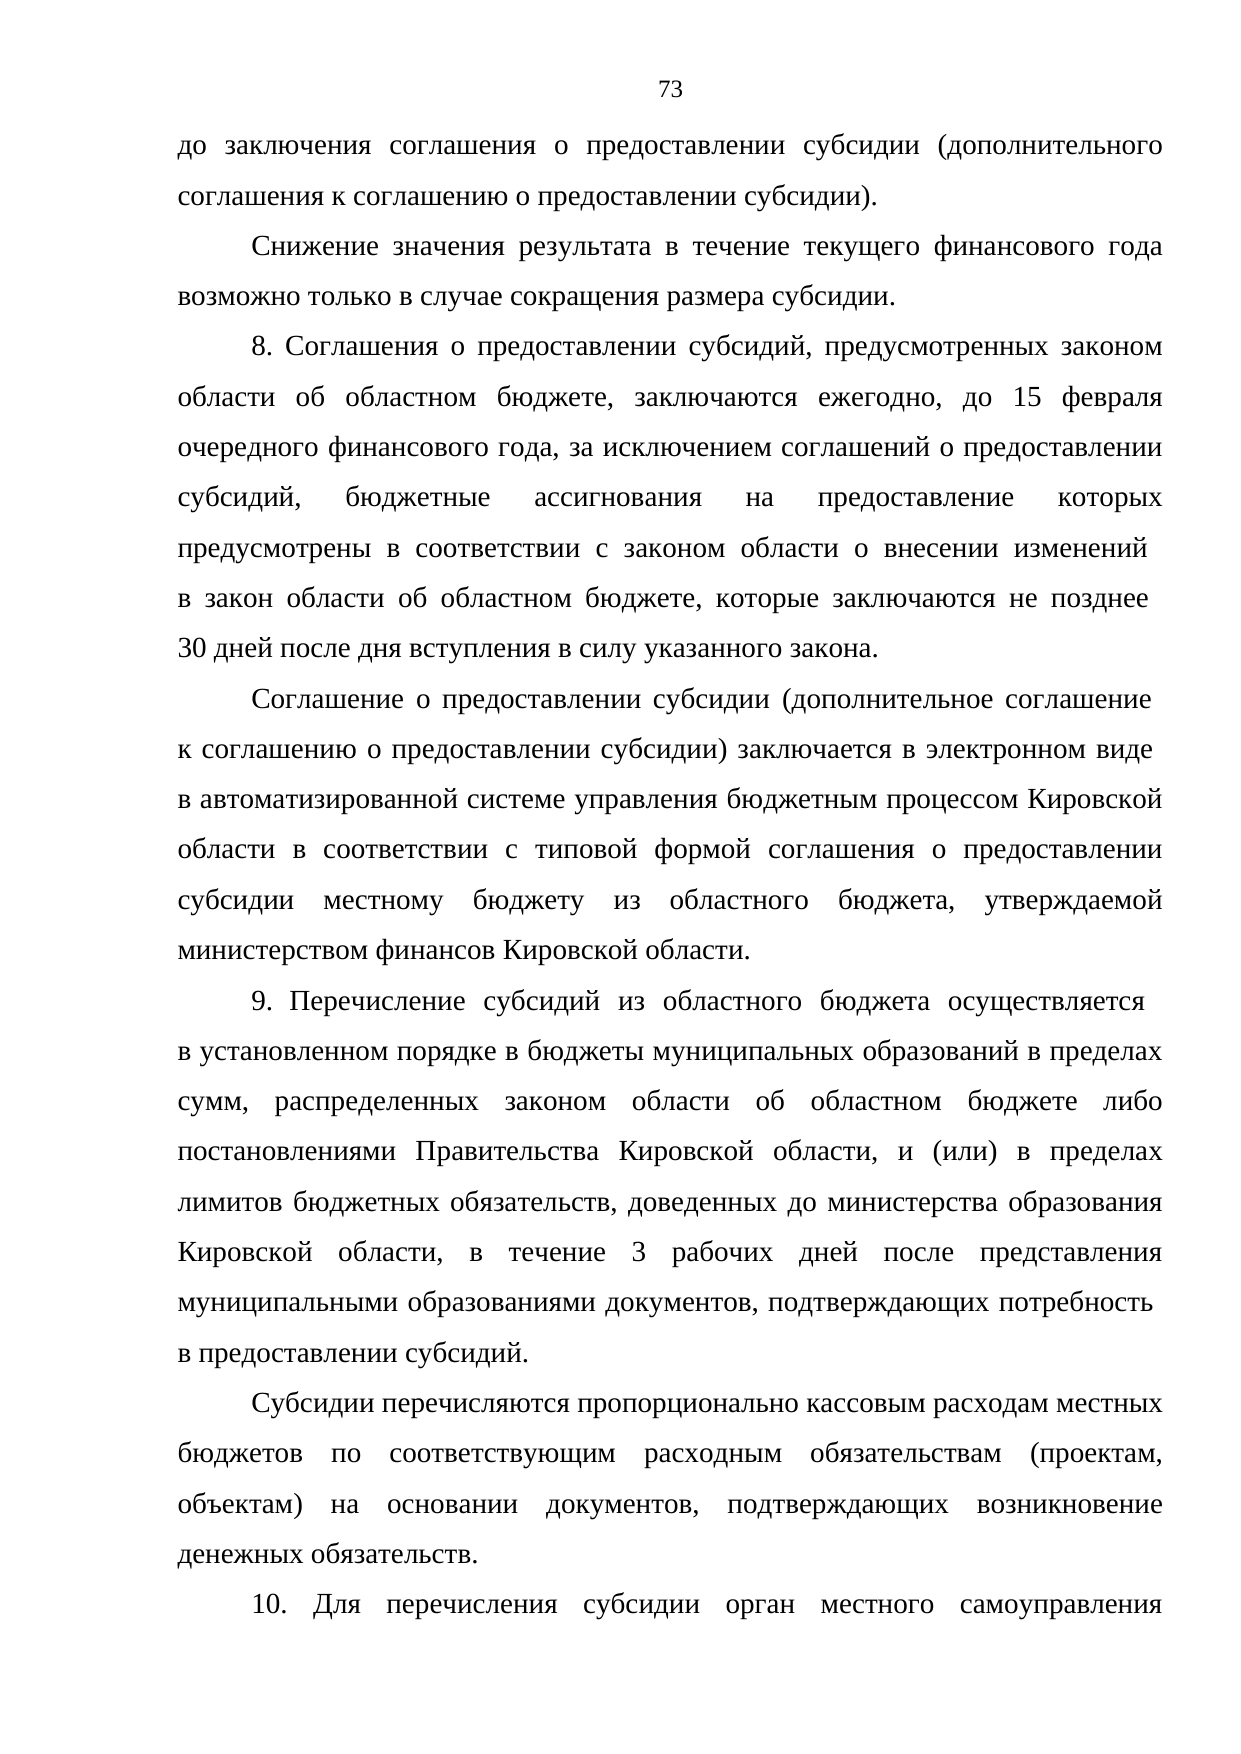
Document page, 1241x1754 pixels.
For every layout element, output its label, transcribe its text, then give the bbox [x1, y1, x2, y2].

text Субсидии перечисляются пропорционально кассовым расходам местных бюджетов по соответствующим расходным обязательствам (проектам, объектам) на основании документов, подтверждающих возникновение денежных обязательств. [177, 1385, 1163, 1569]
text 9. Перечисление субсидий из областного бюджета осуществляется в установленном порядке в бюджеты муниципальных образований в пределах сумм, распределенных законом области об областном бюджете либо постановлениями Правительства Кировской области, и (или) в пределах лимитов бюджетных обязательств, доведенных до министерства образования Кировской области, в течение 3 рабочих дней после представления муниципальными образованиями документов, подтверждающих потребность в предоставлении субсидий. [177, 983, 1163, 1368]
text Снижение значения результата в течение текущего финансового года возможно только в случае сокращения размера субсидии. [177, 228, 1163, 312]
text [177, 1586, 1163, 1620]
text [177, 127, 1163, 211]
text 8. Соглашения о предоставлении субсидий, предусмотренных законом области об областном бюджете, заключаются ежегодно, до 15 февраля очередного финансового года, за исключением соглашений о предоставлении субсидий, бюджетные ассигнования на предоставление которых предусмотрены в соответствии с законом области о внесении изменений в закон области об областном бюджете, которые заключаются не позднее 30 дней после дня вступления в силу указанного закона. [177, 328, 1163, 664]
list Соглашение о предоставлении субсидии (дополнительное соглашение к соглашению о предоставлении субсидии) заключается в электронном виде в автоматизированной системе управления бюджетным процессом Кировской области в соответствии с типовой формой соглашения о предоставлении субсидии местному бюджету из областного бюджета, утверждаемой министерством финансов Кировской области. [177, 681, 1163, 966]
